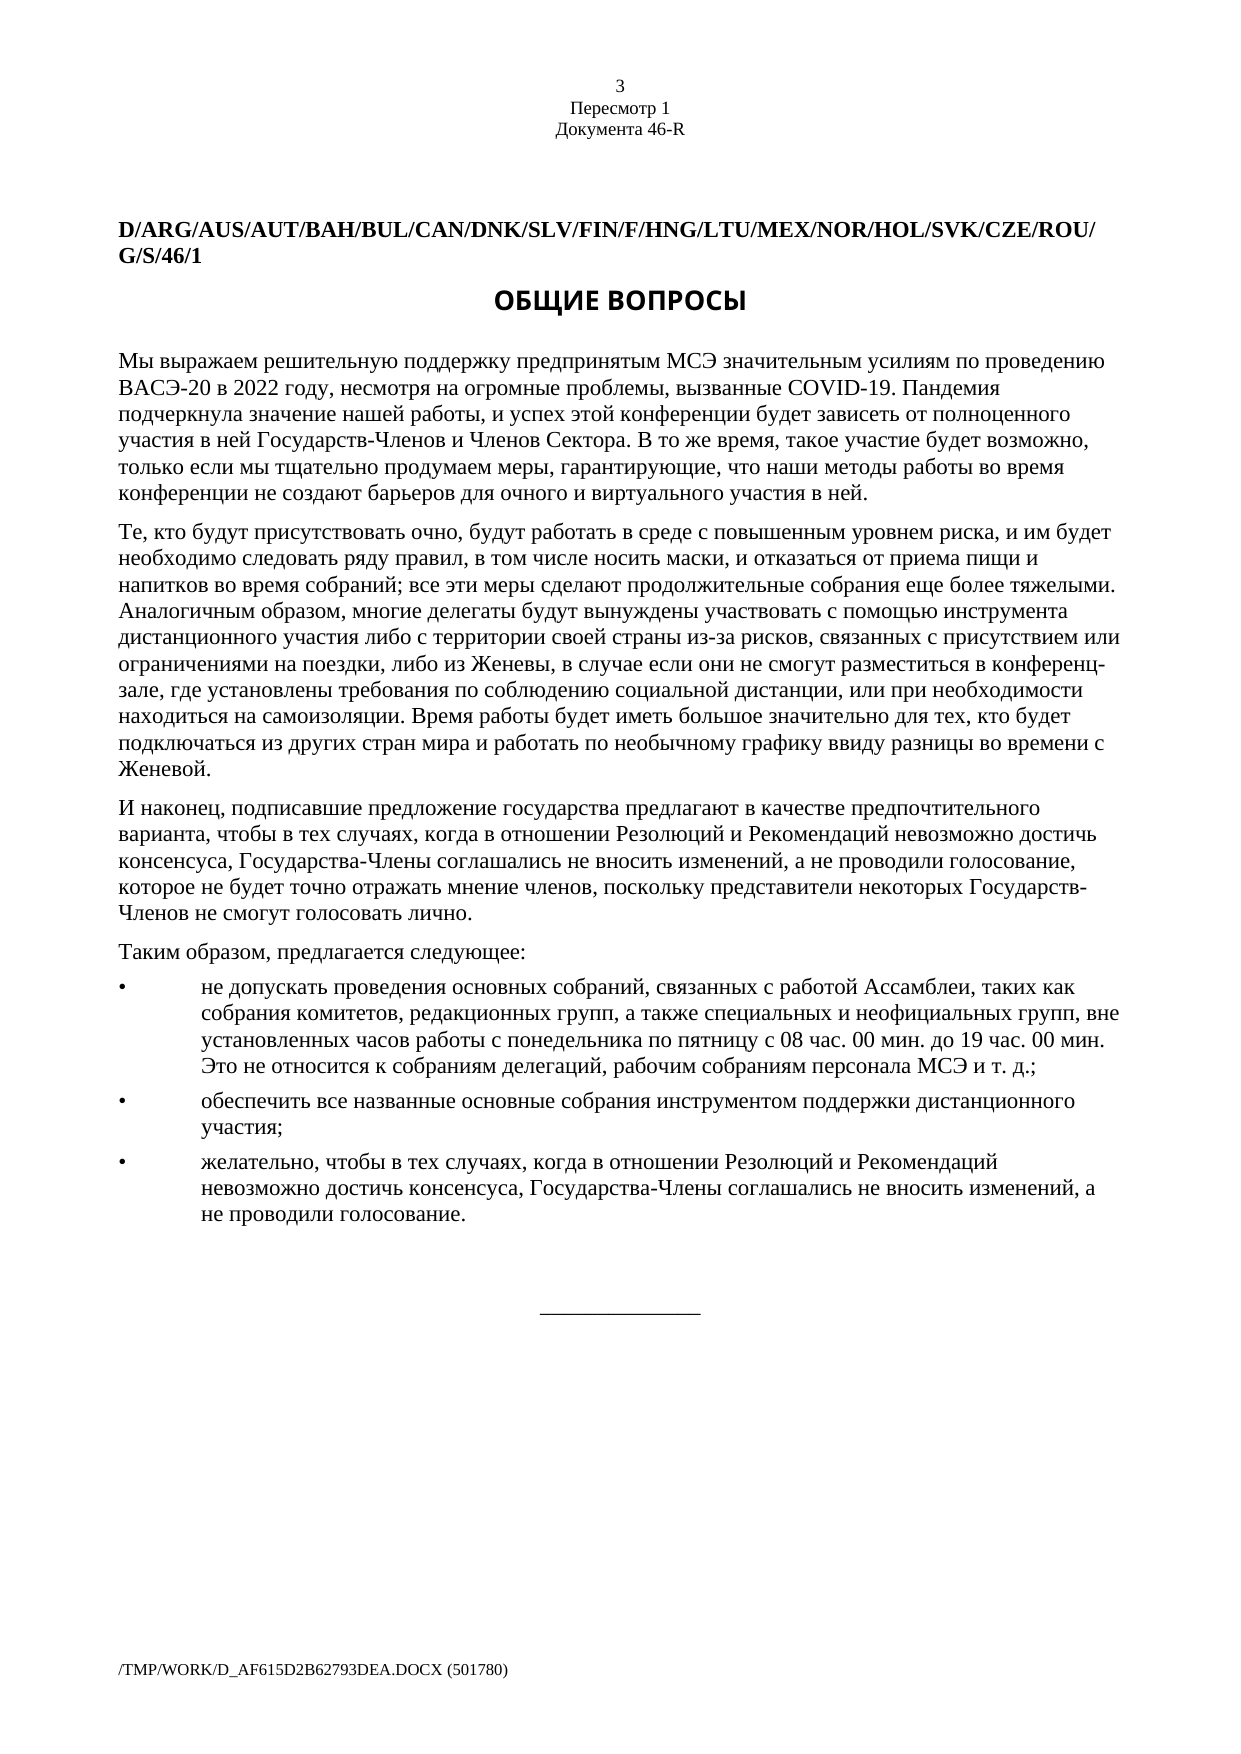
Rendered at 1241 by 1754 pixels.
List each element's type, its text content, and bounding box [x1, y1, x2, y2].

text Таким образом, предлагается следующее: [118, 938, 1122, 964]
text • не допускать проведения основных собраний, связанных с работой Ассамблеи, таких как собрания комитетов, редакционных групп, а также специальных и неофициальных групп, вне установленных часов работы с понедельника по пятницу с 08 час. 00 мин. до 19 час. 00 мин. Это не относится к собраниям делегаций, рабочим собраниям персонала МСЭ и т. д.; [118, 973, 1122, 1078]
text • желательно, чтобы в тех случаях, когда в отношении Резолюций и Рекомендаций невозможно достичь консенсуса, Государства-Члены соглашались не вносить изменений, а не проводили голосование. [118, 1148, 1122, 1227]
text D/ARG/AUS/AUT/BAH/BUL/CAN/DNK/SLV/FIN/F/HNG/LTU/MEX/NOR/HOL/SVK/CZE/ROU/G/S/46/1 [118, 190, 1122, 269]
text Те, кто будут присутствовать очно, будут работать в среде с повышенным уровнем риска, и им будет необходимо следовать ряду правил, в том числе носить маски, и отказаться от приема пищи и напитков во время собраний; все эти меры сделают продолжительные собрания еще более тяжелыми. Аналогичным образом, многие делегаты будут вынуждены участвовать с помощью инструмента дистанционного участия либо с территории своей страны из-за рисков, связанных с присутствием или ограничениями на поездки, либо из Женевы, в случае если они не смогут разместиться в конференц-зале, где установлены требования по соблюдению социальной дистанции, или при необходимости находиться на самоизоляции. Время работы будет иметь большое значительно для тех, кто будет подключаться из других стран мира и работать по необычному графику ввиду разницы во времени с Женевой. [118, 518, 1122, 781]
text И наконец, подписавшие предложение государства предлагают в качестве предпочтительного варианта, чтобы в тех случаях, когда в отношении Резолюций и Рекомендаций невозможно достичь консенсуса, Государства-Члены соглашались не вносить изменений, а не проводили голосование, которое не будет точно отражать мнение членов, поскольку представители некоторых Государств-Членов не смогут голосовать лично. [118, 794, 1122, 926]
text • обеспечить все названные основные собрания инструментом поддержки дистанционного участия; [118, 1087, 1122, 1139]
title Общие вопросы [118, 281, 1122, 318]
title Мы выражаем решительную поддержку предпринятым МСЭ значительным усилиям по проведению ВАСЭ-20 в 2022 году, несмотря на огромные проблемы, вызванные COVID-19. Пандемия подчеркнула значение нашей работы, и успех этой конференции будет зависеть от полноценного участия в ней Государств-Членов и Членов Сектора. В то же время, такое участие будет возможно, только если мы тщательно продумаем меры, гарантирующие, что наши методы работы во время конференции не создают барьеров для очного и виртуального участия в ней. [118, 347, 1122, 505]
text ______________ [118, 1291, 1122, 1317]
